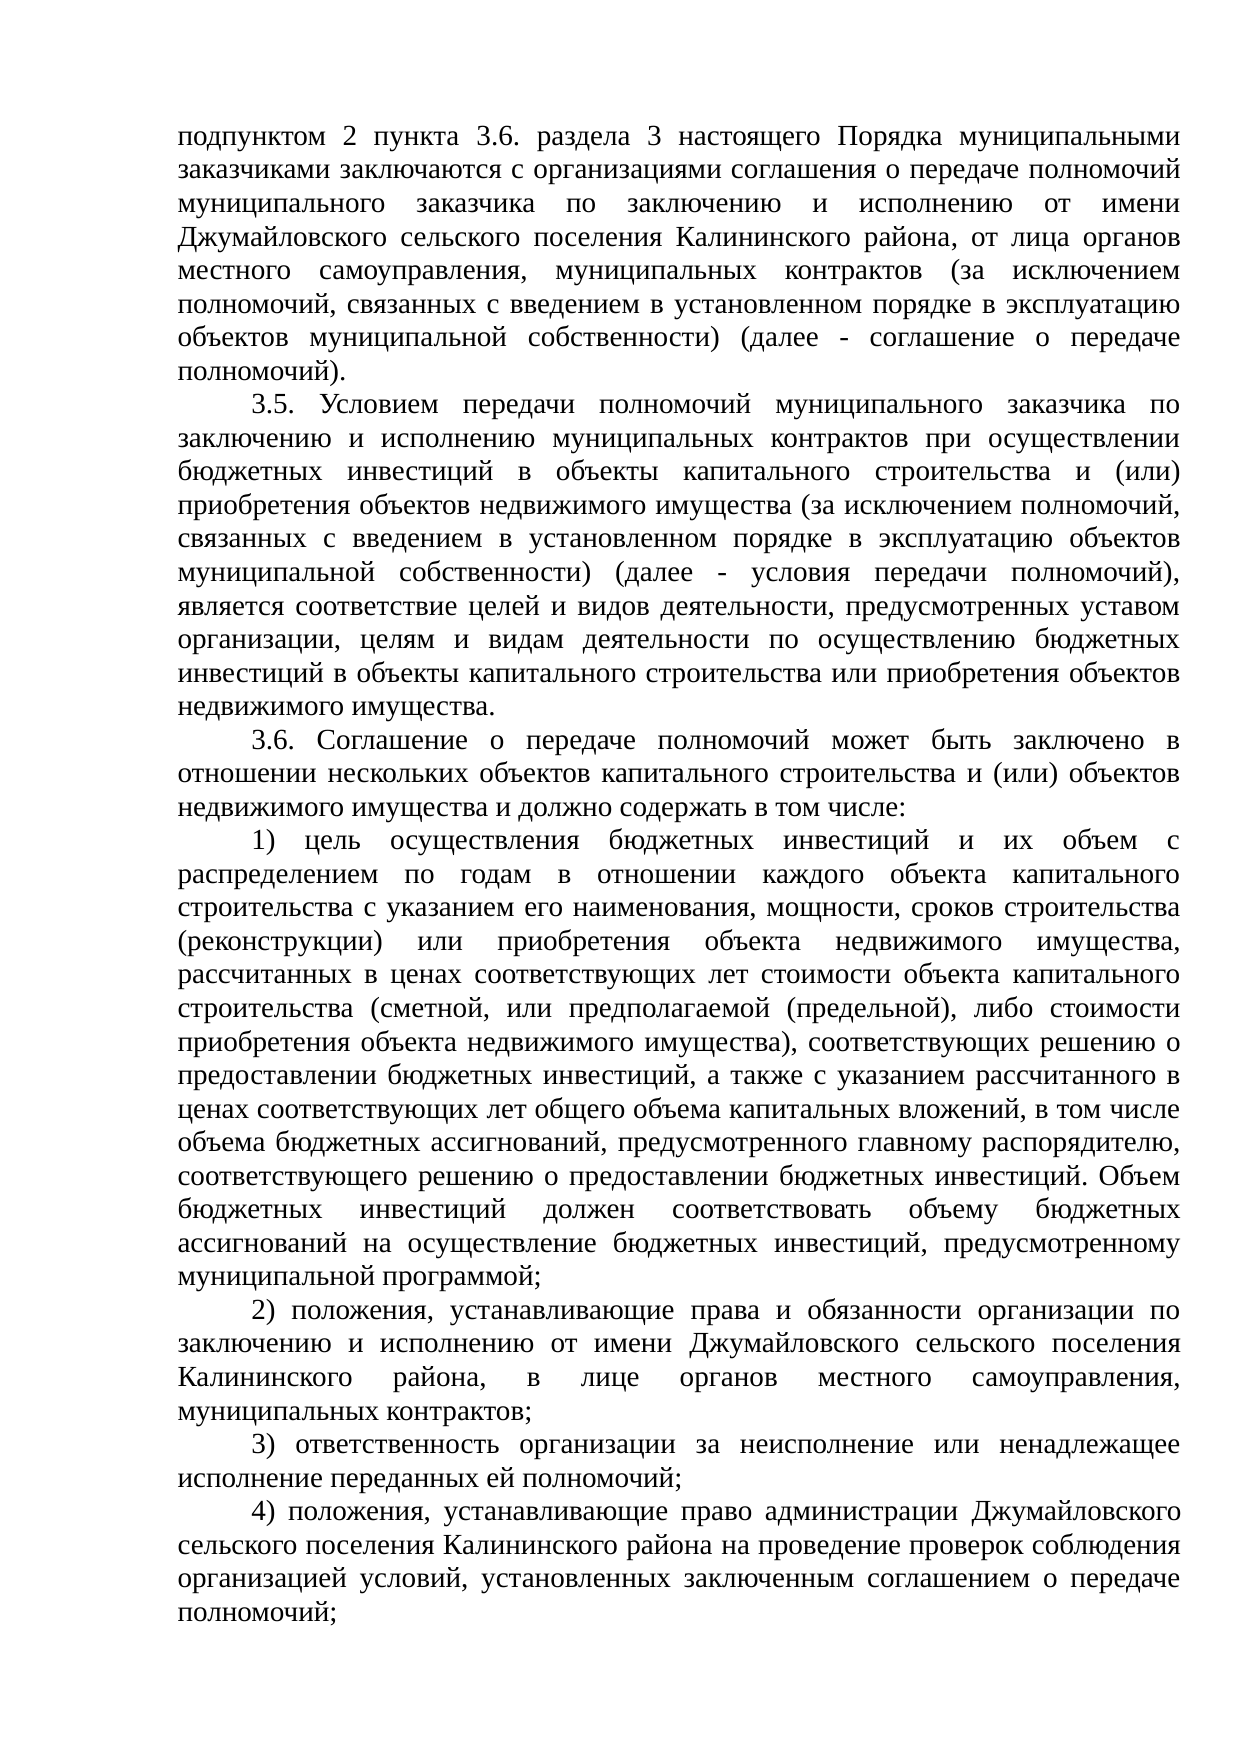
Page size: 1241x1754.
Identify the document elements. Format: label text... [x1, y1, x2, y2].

text 1) цель осуществления бюджетных инвестиций и их объем с распределением по годам в отношении каждого объекта капитального строительства с указанием его наименования, мощности, сроков строительства (реконструкции) или приобретения объекта недвижимого имущества, рассчитанных в ценах соответствующих лет стоимости объекта капитального строительства (сметной, или предполагаемой (предельной), либо стоимости приобретения объекта недвижимого имущества), соответствующих решению о предоставлении бюджетных инвестиций, а также с указанием рассчитанного в ценах соответствующих лет общего объема капитальных вложений, в том числе объема бюджетных ассигнований, предусмотренного главному распорядителю, соответствующего решению о предоставлении бюджетных инвестиций. Объем бюджетных инвестиций должен соответствовать объему бюджетных ассигнований на осуществление бюджетных инвестиций, предусмотренному муниципальной программой; [177, 822, 1181, 1292]
text 2) положения, устанавливающие права и обязанности организации по заключению и исполнению от имени Джумайловского сельского поселения Калининского района, в лице органов местного самоуправления, муниципальных контрактов; [177, 1292, 1181, 1426]
text 3) ответственность организации за неисполнение или ненадлежащее исполнение переданных ей полномочий; [177, 1426, 1181, 1493]
text 3.5. Условием передачи полномочий муниципального заказчика по заключению и исполнению муниципальных контрактов при осуществлении бюджетных инвестиций в объекты капитального строительства и (или) приобретения объектов недвижимого имущества (за исключением полномочий, связанных с введением в установленном порядке в эксплуатацию объектов муниципальной собственности) (далее - условия передачи полномочий), является соответствие целей и видов деятельности, предусмотренных уставом организации, целям и видам деятельности по осуществлению бюджетных инвестиций в объекты капитального строительства или приобретения объектов недвижимого имущества. [177, 386, 1181, 722]
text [177, 118, 1181, 386]
text 4) положения, устанавливающие право администрации Джумайловского сельского поселения Калининского района на проведение проверок соблюдения организацией условий, установленных заключенным соглашением о передаче полномочий; [177, 1493, 1181, 1627]
text 3.6. Соглашение о передаче полномочий может быть заключено в отношении нескольких объектов капитального строительства и (или) объектов недвижимого имущества и должно содержать в том числе: [177, 722, 1181, 822]
